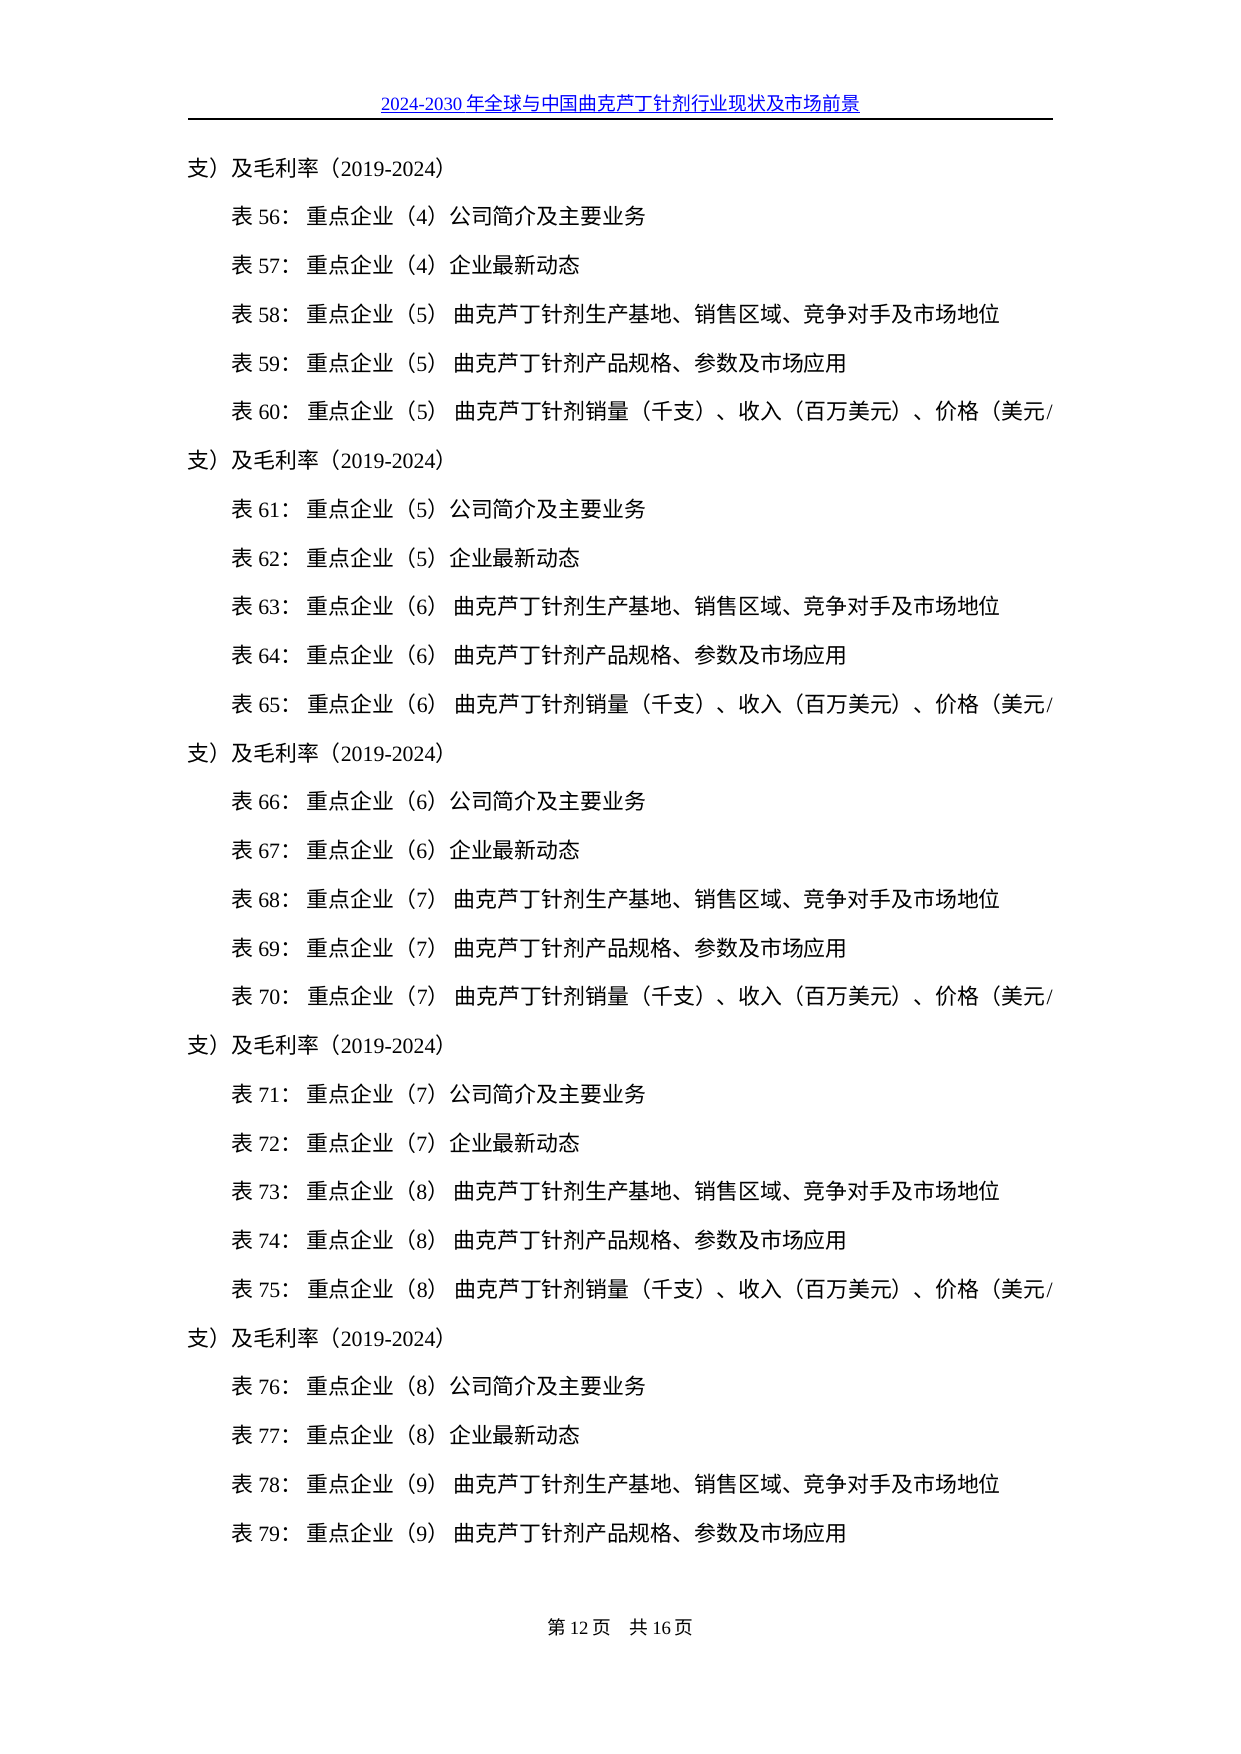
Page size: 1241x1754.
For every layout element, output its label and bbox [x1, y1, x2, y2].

text [187, 150, 1053, 1548]
